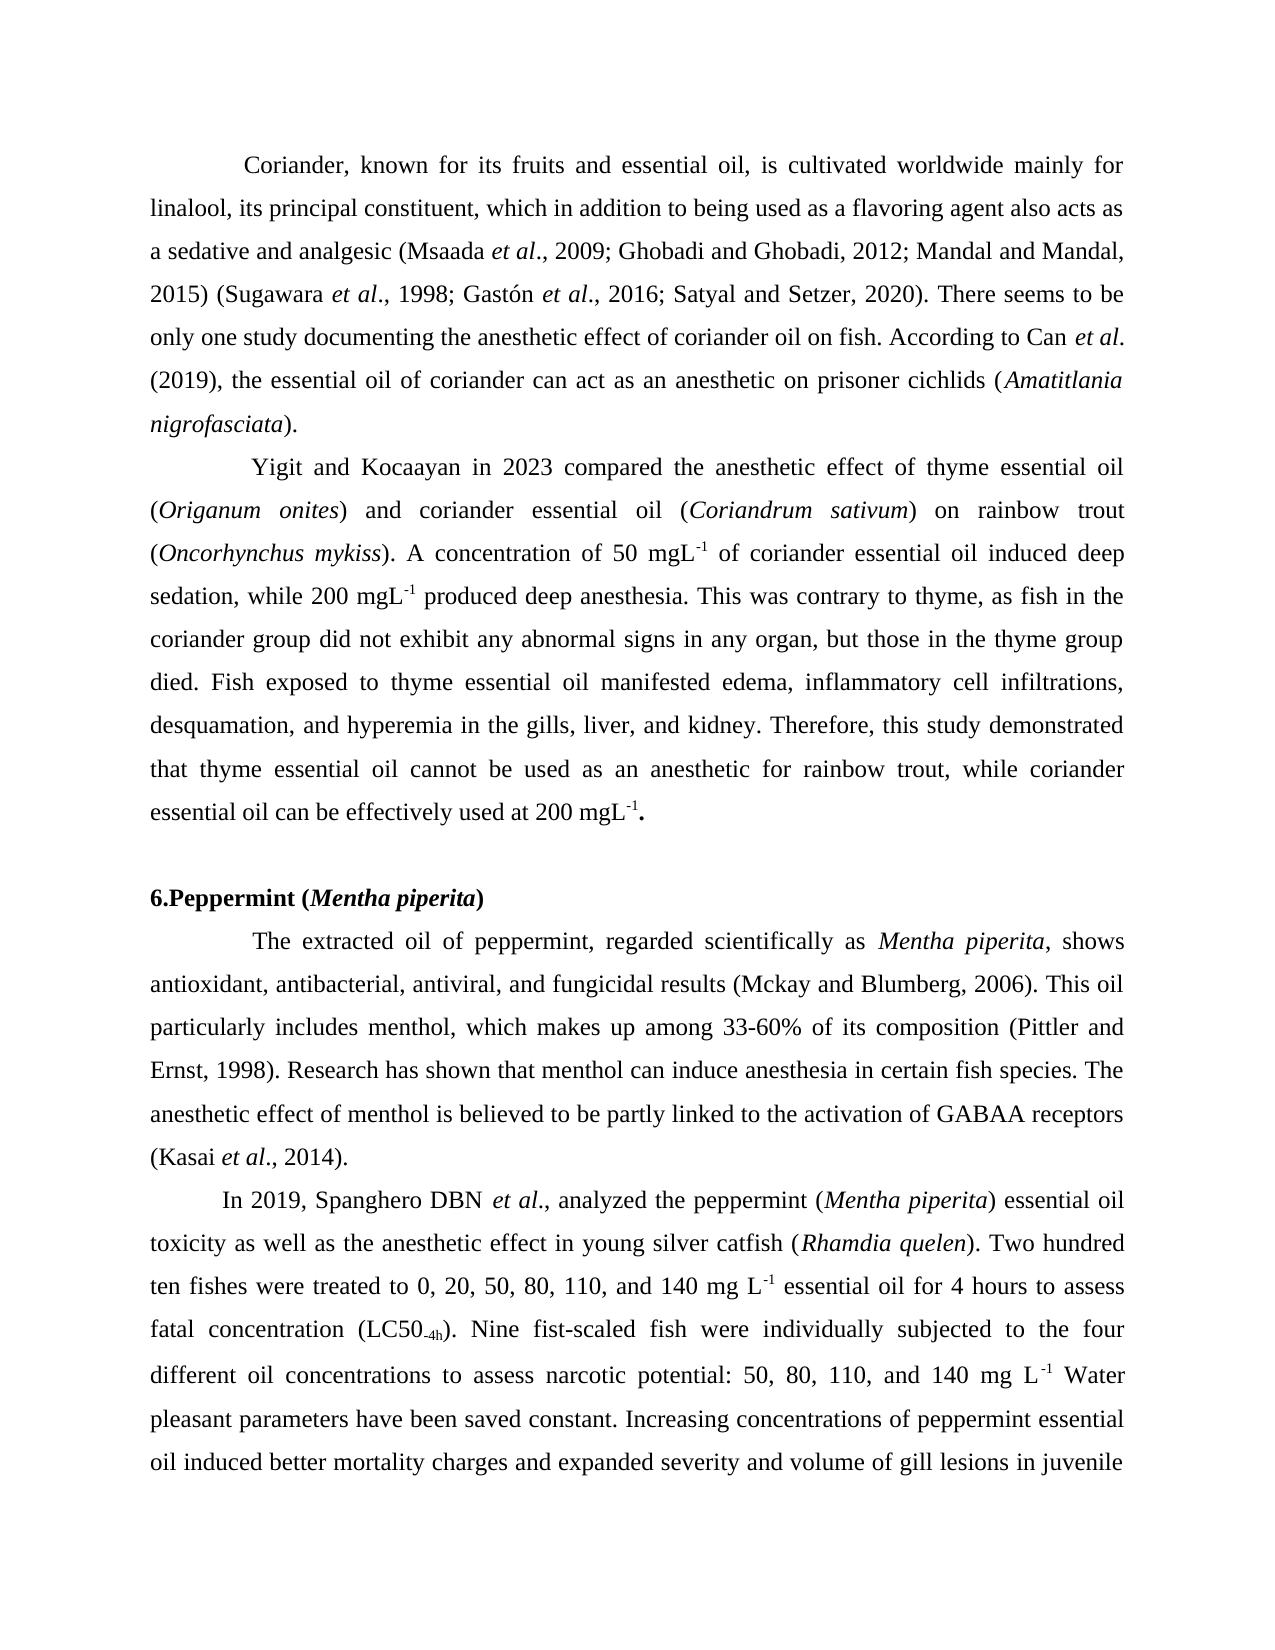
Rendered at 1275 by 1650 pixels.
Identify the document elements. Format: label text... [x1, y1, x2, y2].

text Yigit and Kocaayan in 2023 compared the anesthetic effect of thyme essential oil (Origanum onites) and coriander essential oil (Coriandrum sativum) on rainbow trout (Oncorhynchus mykiss). A concentration of 50 mgL-1 of coriander essential oil induced deep sedation, while 200 mgL-1 produced deep anesthesia. This was contrary to thyme, as fish in the coriander group did not exhibit any abnormal signs in any organ, but those in the thyme group died. Fish exposed to thyme essential oil manifested edema, inflammatory cell infiltrations, desquamation, and hyperemia in the gills, liver, and kidney. Therefore, this study demonstrated that thyme essential oil cannot be used as an anesthetic for rainbow trout, while coriander essential oil can be effectively used at 200 mgL-1. [150, 452, 1125, 826]
text Coriander, known for its fruits and essential oil, is cultivated worldwide mainly for linalool, its principal constituent, which in addition to being used as a flavoring agent also acts as a sedative and analgesic (Msaada et al., 2009; Ghobadi and Ghobadi, 2012; Mandal and Mandal, 2015) (Sugawara et al., 1998; Gastón et al., 2016; Satyal and Setzer, 2020). There seems to be only one study documenting the anesthetic effect of coriander oil on fish. According to Can et al. (2019), the essential oil of coriander can act as an anesthetic on prisoner cichlids (Amatitlania nigrofasciata). [150, 150, 1125, 437]
text 6.Peppermint (Mentha piperita) [150, 883, 1125, 912]
text The extracted oil of peppermint, regarded scientifically as Mentha piperita, shows antioxidant, antibacterial, antiviral, and fungicidal results (Mckay and Blumberg, 2006). This oil particularly includes menthol, which makes up among 33-60% of its composition (Pittler and Ernst, 1998). Research has shown that menthol can induce anesthesia in certain fish species. The anesthetic effect of menthol is believed to be partly linked to the activation of GABAA receptors (Kasai et al., 2014). [150, 926, 1125, 1171]
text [150, 1185, 1125, 1476]
